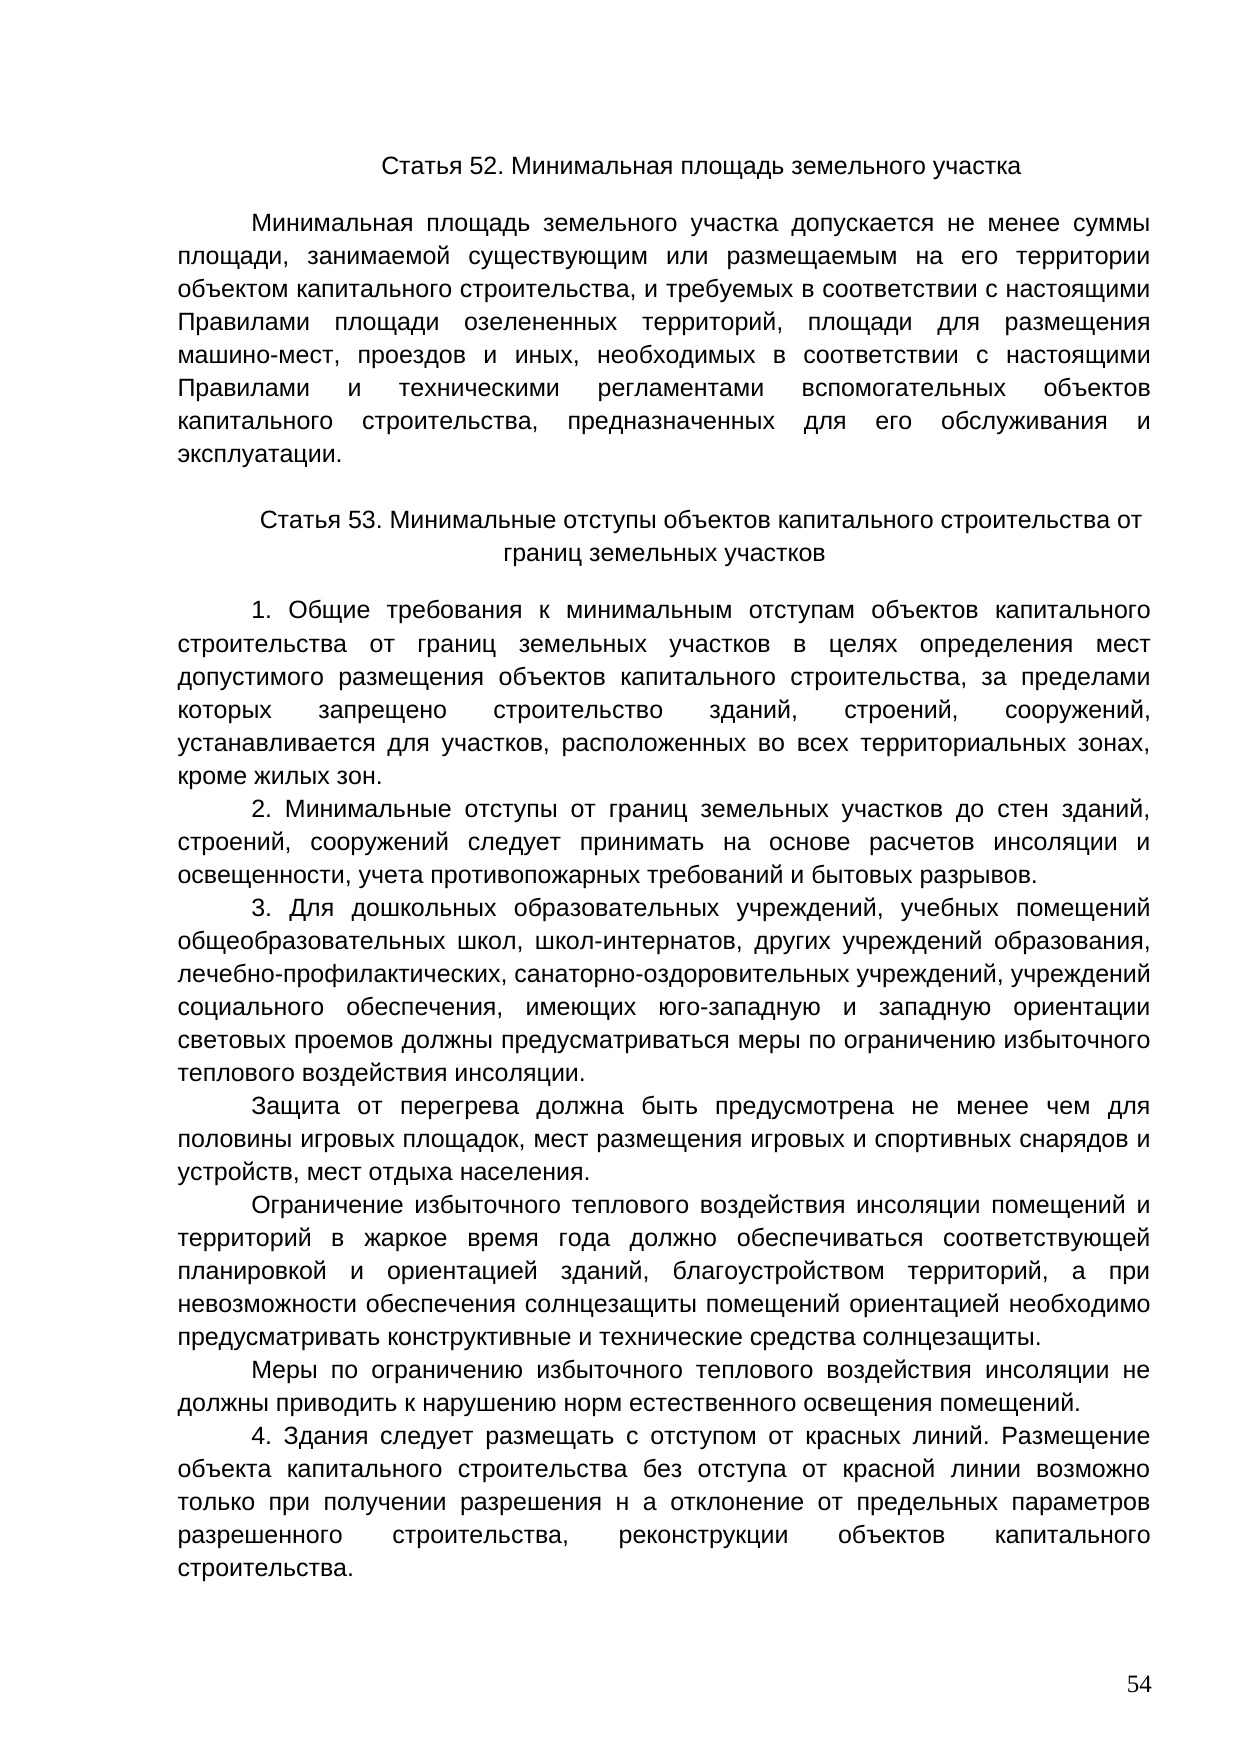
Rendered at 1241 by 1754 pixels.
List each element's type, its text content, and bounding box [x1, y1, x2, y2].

subtitle Статья 53. Минимальные отступы объектов капитального строительства от границ земельных участков [177, 505, 1152, 567]
text Защита от перегрева должна быть предусмотрена не менее чем для половины игровых площадок, мест размещения игровых и спортивных снарядов и устройств, мест отдыха населения. [177, 1091, 1152, 1186]
text Меры по ограничению избыточного теплового воздействия инсоляции не должны приводить к нарушению норм естественного освещения помещений. [177, 1355, 1152, 1417]
text Минимальная площадь земельного участка допускается не менее суммы площади, занимаемой существующим или размещаемым на его территории объектом капитального строительства, и требуемых в соответствии с настоящими Правилами площади озелененных территорий, площади для размещения машино-мест, проездов и иных, необходимых в соответствии с настоящими Правилами и техническими регламентами вспомогательных объектов капитального строительства, предназначенных для его обслуживания и эксплуатации. [177, 208, 1152, 468]
text 2. Минимальные отступы от границ земельных участков до стен зданий, строений, сооружений следует принимать на основе расчетов инсоляции и освещенности, учета противопожарных требований и бытовых разрывов. [177, 794, 1152, 888]
text 1. Общие требования к минимальным отступам объектов капитального строительства от границ земельных участков в целях определения мест допустимого размещения объектов капитального строительства, за пределами которых запрещено строительство зданий, строений, сооружений, устанавливается для участков, расположенных во всех территориальных зонах, кроме жилых зон. [177, 596, 1152, 789]
text Ограничение избыточного теплового воздействия инсоляции помещений и территорий в жаркое время года должно обеспечиваться соответствующей планировкой и ориентацией зданий, благоустройством территорий, а при невозможности обеспечения солнцезащиты помещений ориентацией необходимо предусматривать конструктивные и технические средства солнцезащиты. [177, 1190, 1152, 1351]
text 3. Для дошкольных образовательных учреждений, учебных помещений общеобразовательных школ, школ-интернатов, других учреждений образования, лечебно-профилактических, санаторно-оздоровительных учреждений, учреждений социального обеспечения, имеющих юго-западную и западную ориентации световых проемов должны предусматриваться меры по ограничению избыточного теплового воздействия инсоляции. [177, 893, 1152, 1087]
text 4. Здания следует размещать с отступом от красных линий. Размещение объекта капитального строительства без отступа от красной линии возможно только при получении разрешения н а отклонение от предельных параметров разрешенного строительства, реконструкции объектов капитального строительства. [177, 1421, 1152, 1582]
subtitle Статья 52. Минимальная площадь земельного участка [177, 151, 1152, 180]
